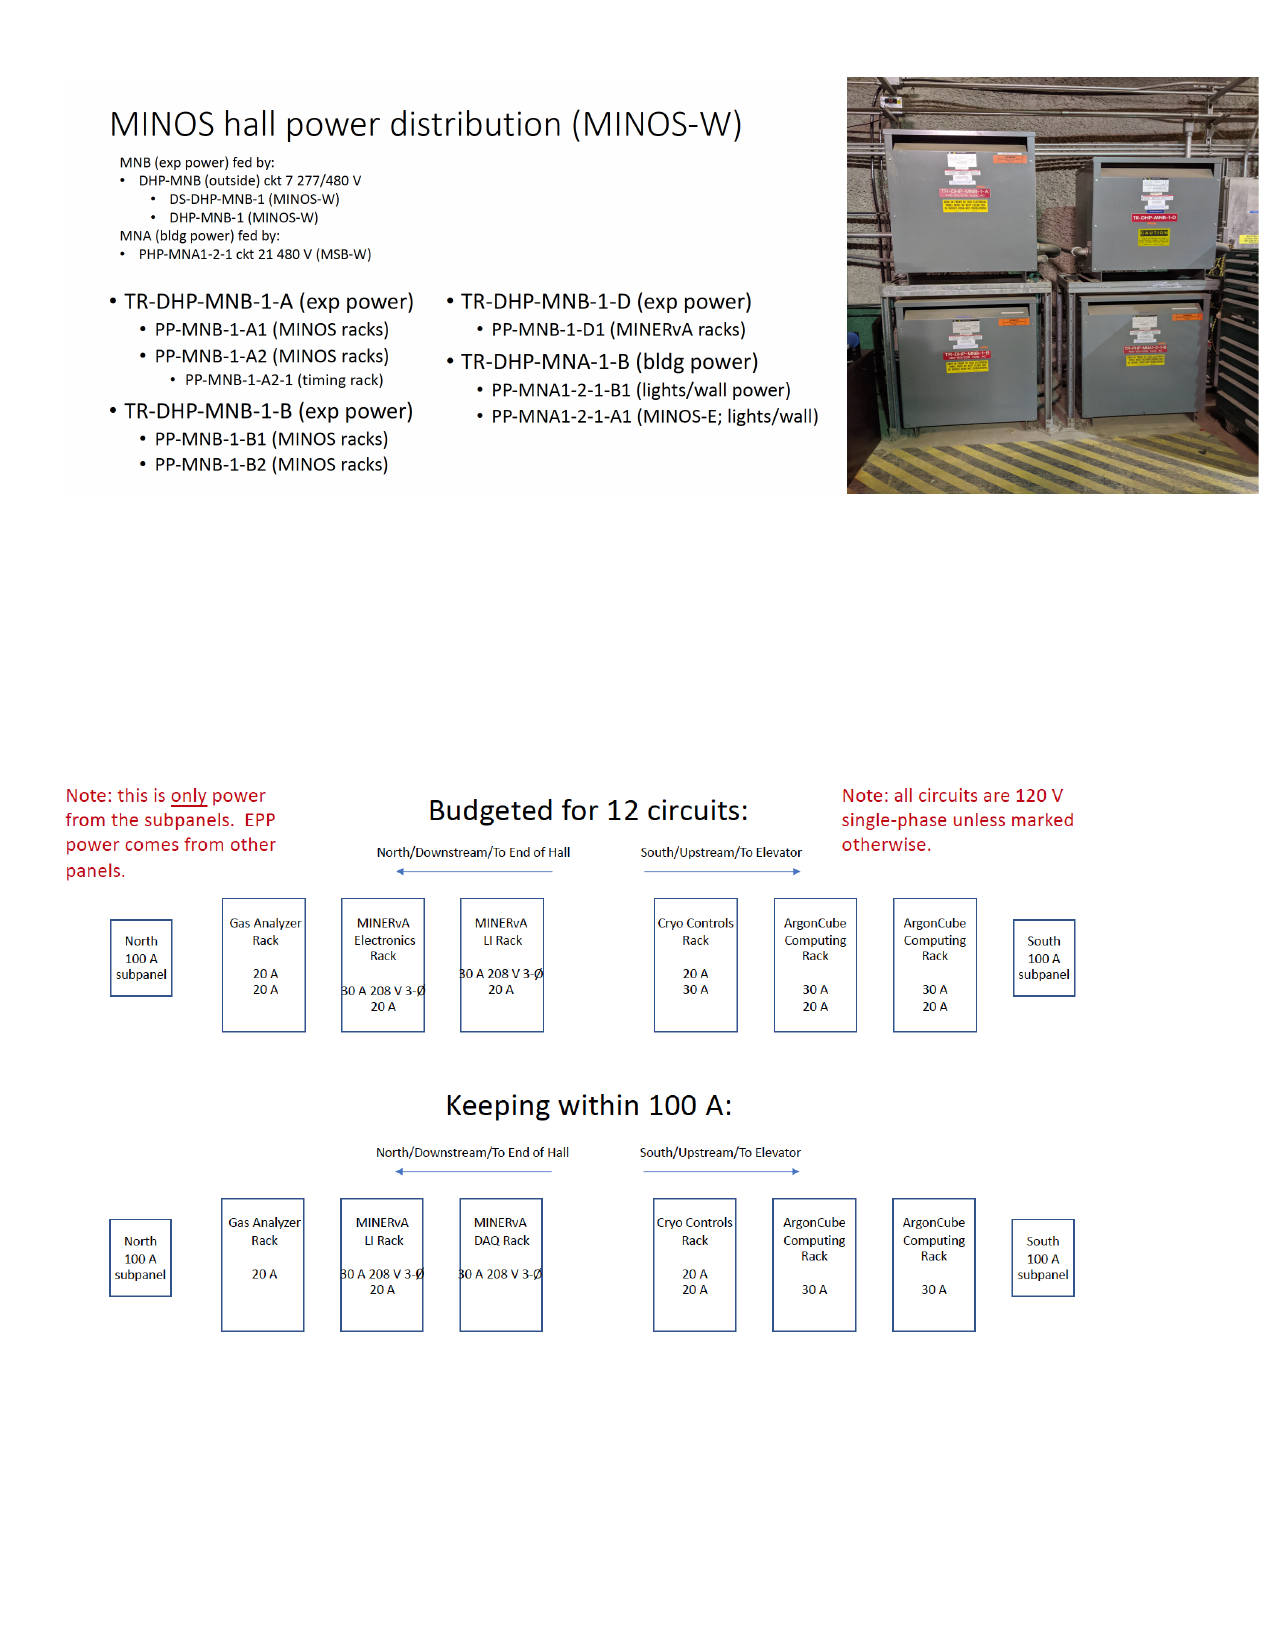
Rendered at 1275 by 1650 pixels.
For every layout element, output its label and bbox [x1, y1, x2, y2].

picture [847, 77, 1259, 494]
picture [62, 77, 841, 498]
picture [53, 732, 1125, 1354]
